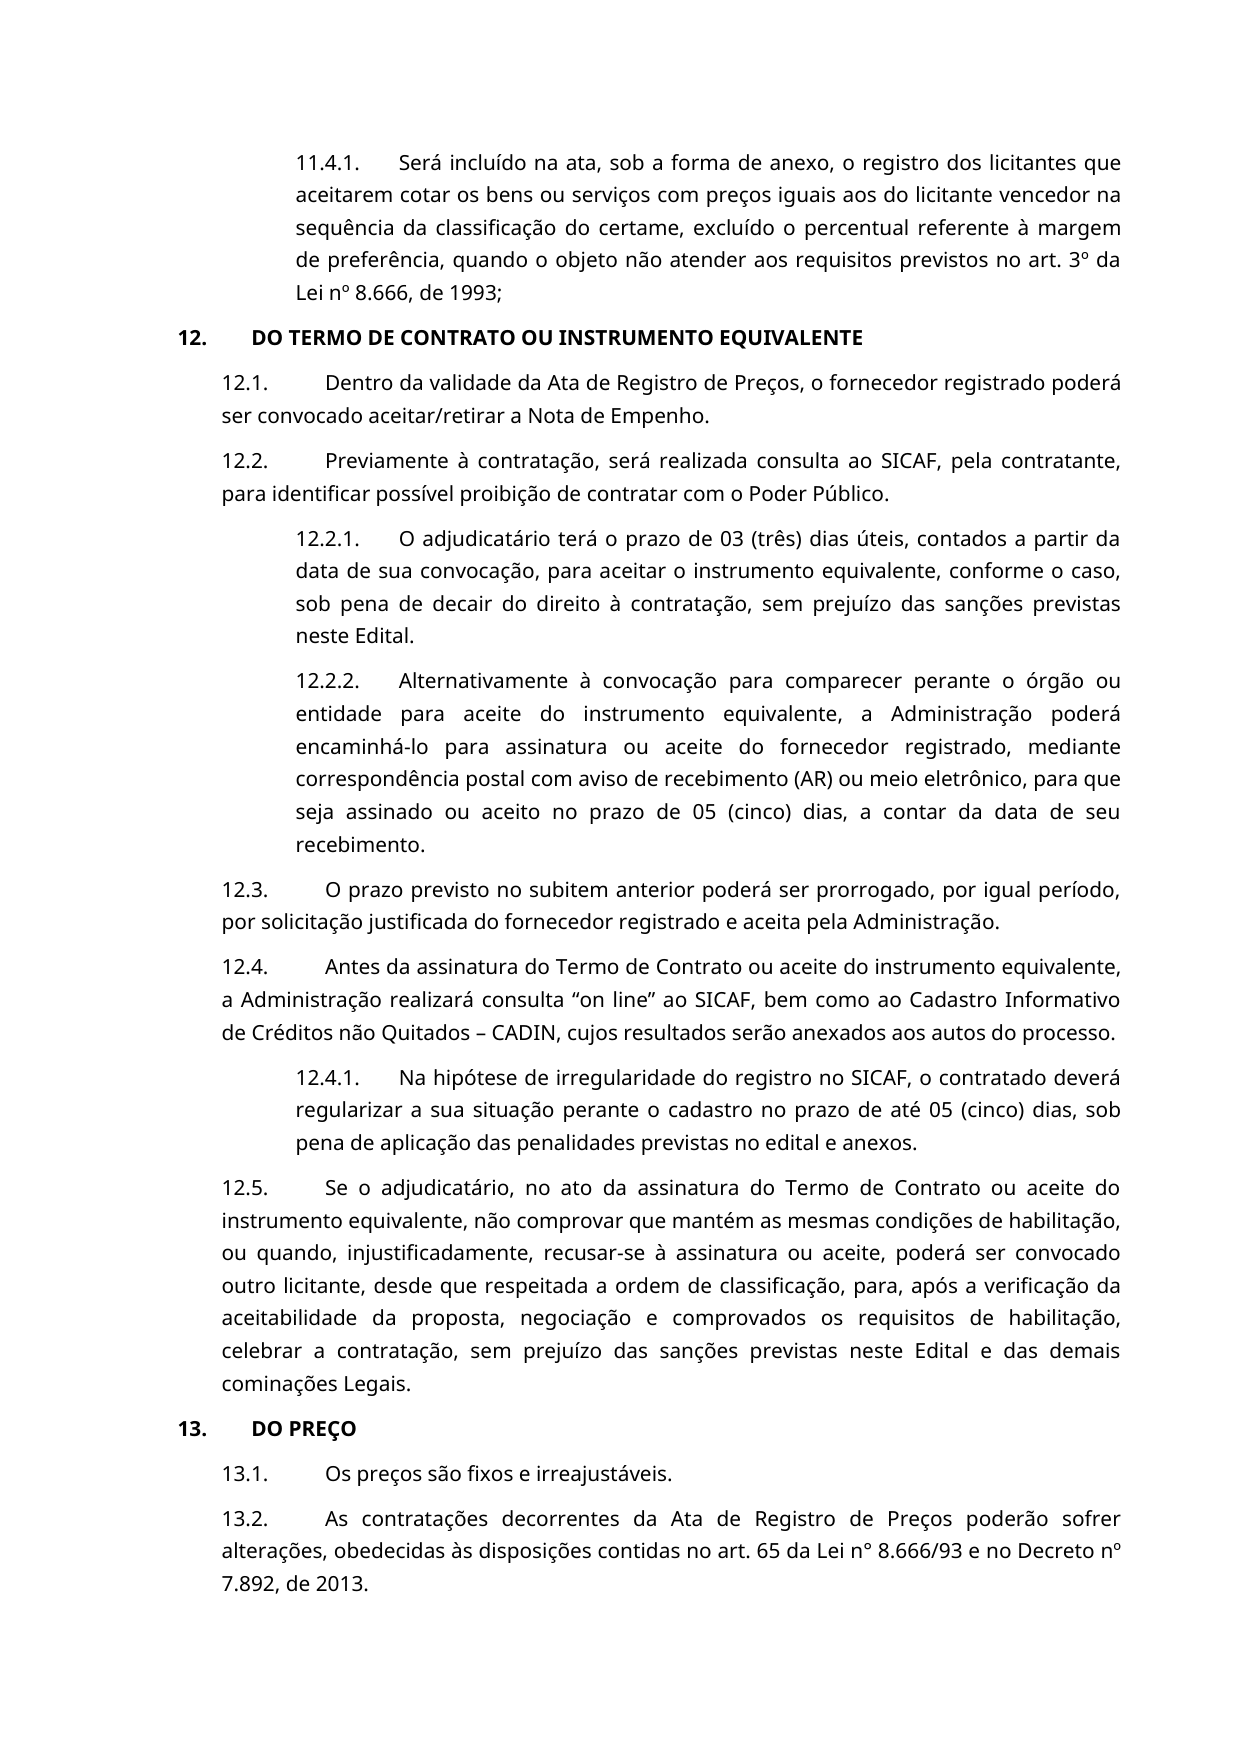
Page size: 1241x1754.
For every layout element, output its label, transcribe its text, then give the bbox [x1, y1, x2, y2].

list Alternativamente à convocação para comparecer perante o órgão ou entidade para aceite do instrumento equivalente, a Administração poderá encaminhá-lo para assinatura ou aceite do fornecedor registrado, mediante correspondência postal com aviso de recebimento (AR) ou meio eletrônico, para que seja assinado ou aceito no prazo de 05 (cinco) dias, a contar da data de seu recebimento. [295, 667, 1122, 858]
list Se o adjudicatário, no ato da assinatura do Termo de Contrato ou aceite do instrumento equivalente, não comprovar que mantém as mesmas condições de habilitação, ou quando, injustificadamente, recusar-se à assinatura ou aceite, poderá ser convocado outro licitante, desde que respeitada a ordem de classificação, para, após a verificação da aceitabilidade da proposta, negociação e comprovados os requisitos de habilitação, celebrar a contratação, sem prejuízo das sanções previstas neste Edital e das demais cominações Legais. [221, 1173, 1122, 1397]
list O adjudicatário terá o prazo de 03 (três) dias úteis, contados a partir da data de sua convocação, para aceitar o instrumento equivalente, conforme o caso, sob pena de decair do direito à contratação, sem prejuízo das sanções previstas neste Edital. [295, 524, 1122, 650]
list DO PREÇO [177, 1414, 1122, 1442]
list DO TERMO DE CONTRATO OU INSTRUMENTO EQUIVALENTE [177, 323, 1122, 352]
list Antes da assinatura do Termo de Contrato ou aceite do instrumento equivalente, a Administração realizará consulta “on line” ao SICAF, bem como ao Cadastro Informativo de Créditos não Quitados – CADIN, cujos resultados serão anexados aos autos do processo. [221, 952, 1122, 1046]
list Previamente à contratação, será realizada consulta ao SICAF, pela contratante, para identificar possível proibição de contratar com o Poder Público. [221, 446, 1122, 507]
list Na hipótese de irregularidade do registro no SICAF, o contratado deverá regularizar a sua situação perante o cadastro no prazo de até 05 (cinco) dias, sob pena de aplicação das penalidades previstas no edital e anexos. [295, 1063, 1122, 1156]
list Dentro da validade da Ata de Registro de Preços, o fornecedor registrado poderá ser convocado aceitar/retirar a Nota de Empenho. [221, 368, 1122, 429]
list O prazo previsto no subitem anterior poderá ser prorrogado, por igual período, por solicitação justificada do fornecedor registrado e aceita pela Administração. [221, 875, 1122, 936]
list Será incluído na ata, sob a forma de anexo, o registro dos licitantes que aceitarem cotar os bens ou serviços com preços iguais aos do licitante vencedor na sequência da classificação do certame, excluído o percentual referente à margem de preferência, quando o objeto não atender aos requisitos previstos no art. 3º da Lei nº 8.666, de 1993; [295, 148, 1122, 307]
list As contratações decorrentes da Ata de Registro de Preços poderão sofrer alterações, obedecidas às disposições contidas no art. 65 da Lei n° 8.666/93 e no Decreto nº 7.892, de 2013. [221, 1504, 1122, 1598]
list Os preços são fixos e irreajustáveis. [221, 1459, 1122, 1487]
